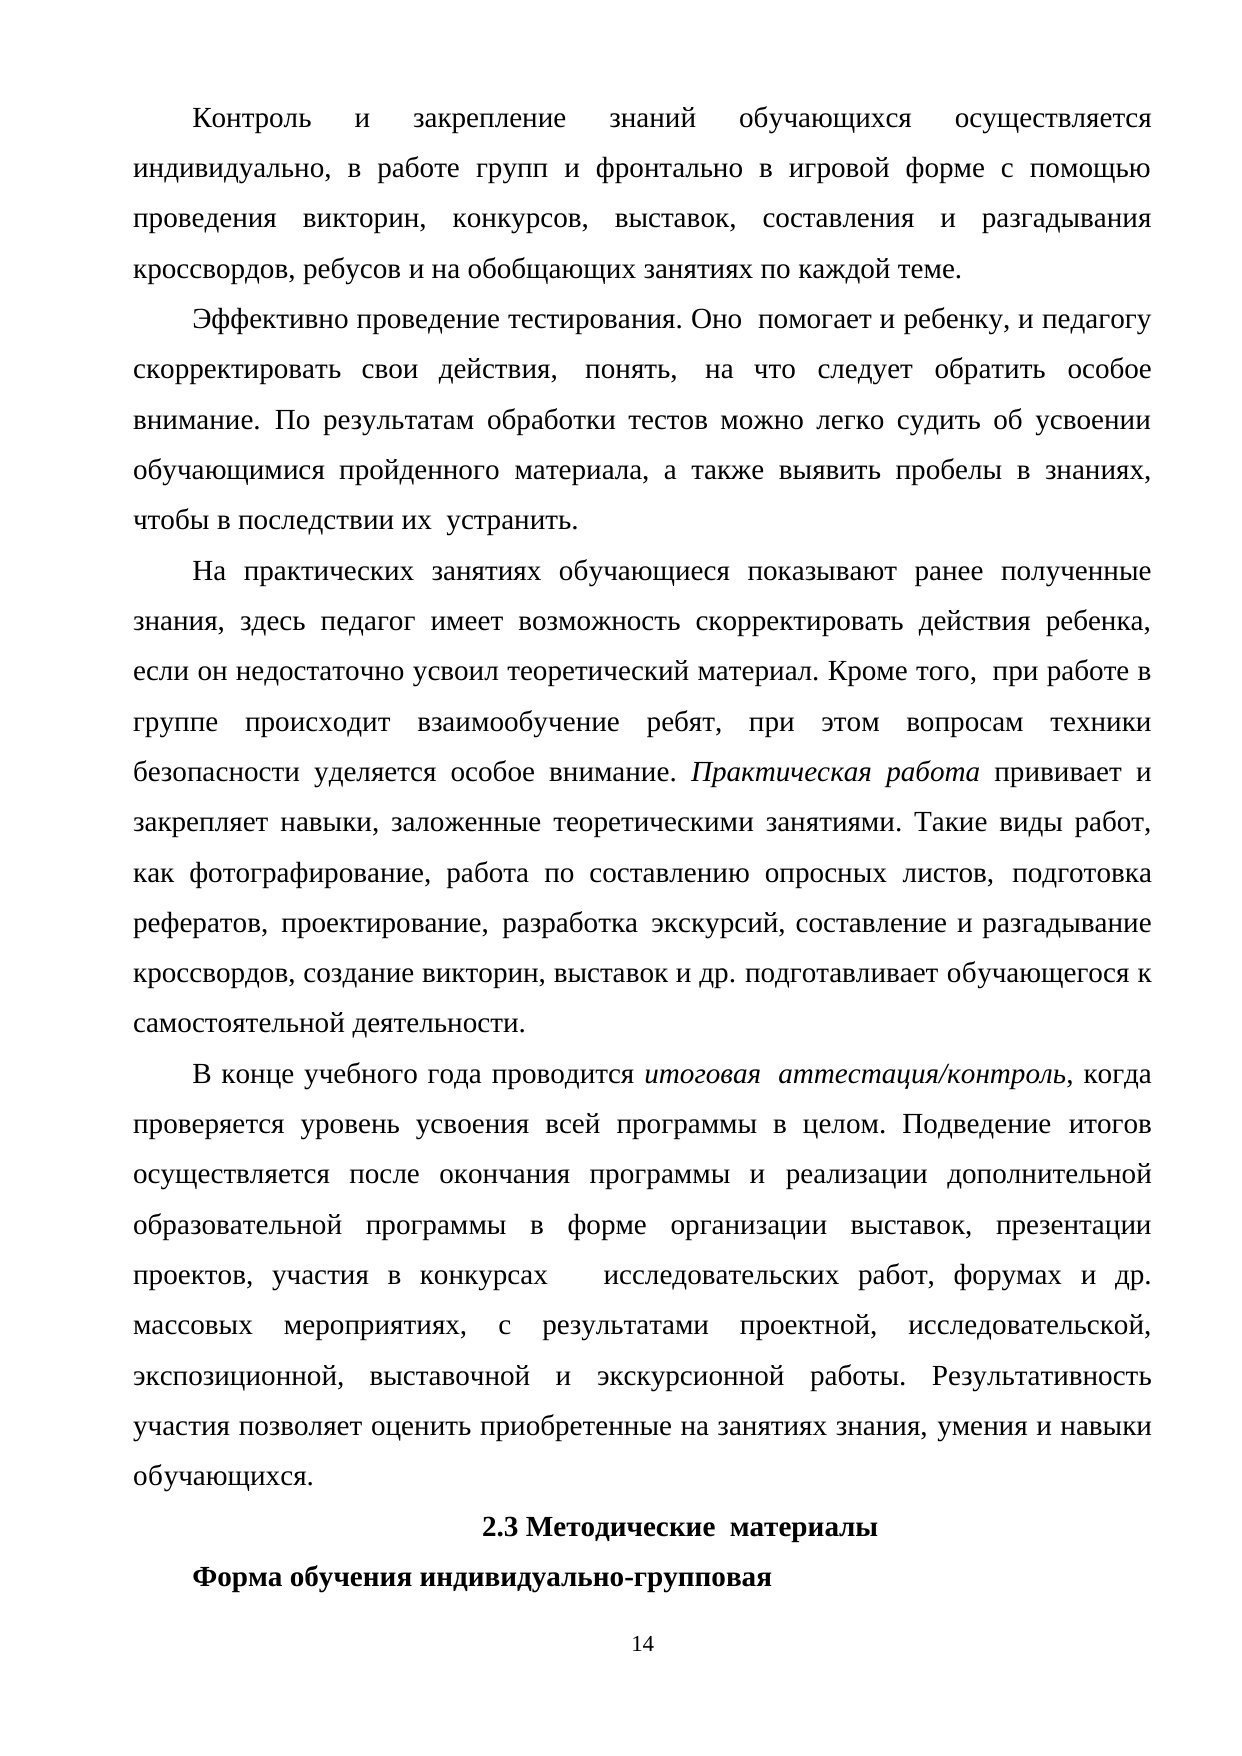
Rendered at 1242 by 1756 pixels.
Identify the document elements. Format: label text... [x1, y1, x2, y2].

text Эффективно проведение тестирования. Оно помогает и ребенку, и педагогу скорректировать свои действия, понять, на что следует обратить особое внимание. По результатам обработки тестов можно легко судить об усвоении обучающимися пройденного материала, а также выявить пробелы в знаниях, чтобы в последствии их устранить. [133, 301, 1152, 536]
text Форма обучения индивидуально-групповая [133, 1559, 1152, 1593]
list 2.3 Методические материалы [133, 1509, 1152, 1542]
text Контроль и закрепление знаний обучающихся осуществляется индивидуально, в работе групп и фронтально в игровой форме с помощью проведения викторин, конкурсов, выставок, составления и разгадывания кроссвордов, ребусов и на обобщающих занятиях по каждой теме. [133, 100, 1152, 284]
text В конце учебного года проводится итоговая аттестация/контроль, когда проверяется уровень усвоения всей программы в целом. Подведение итогов осуществляется после окончания программы и реализации дополнительной образовательной программы в форме организации выставок, презентации проектов, участия в конкурсах исследовательских работ, форумах и др. массовых мероприятиях, с результатами проектной, исследовательской, экспозиционной, выставочной и экскурсионной работы. Результативность участия позволяет оценить приобретенные на занятиях знания, умения и навыки обучающихся. [133, 1056, 1152, 1492]
text На практических занятиях обучающиеся показывают ранее полученные знания, здесь педагог имеет возможность скорректировать действия ребенка, если он недостаточно усвоил теоретический материал. Кроме того, при работе в группе происходит взаимообучение ребят, при этом вопросам техники безопасности уделяется особое внимание. Практическая работа прививает и закрепляет навыки, заложенные теоретическими занятиями. Такие виды работ, как фотографирование, работа по составлению опросных листов, подготовка рефератов, проектирование, разработка экскурсий, составление и разгадывание кроссвордов, создание викторин, выставок и др. подготавливает обучающегося к самостоятельной деятельности. [133, 553, 1152, 1039]
